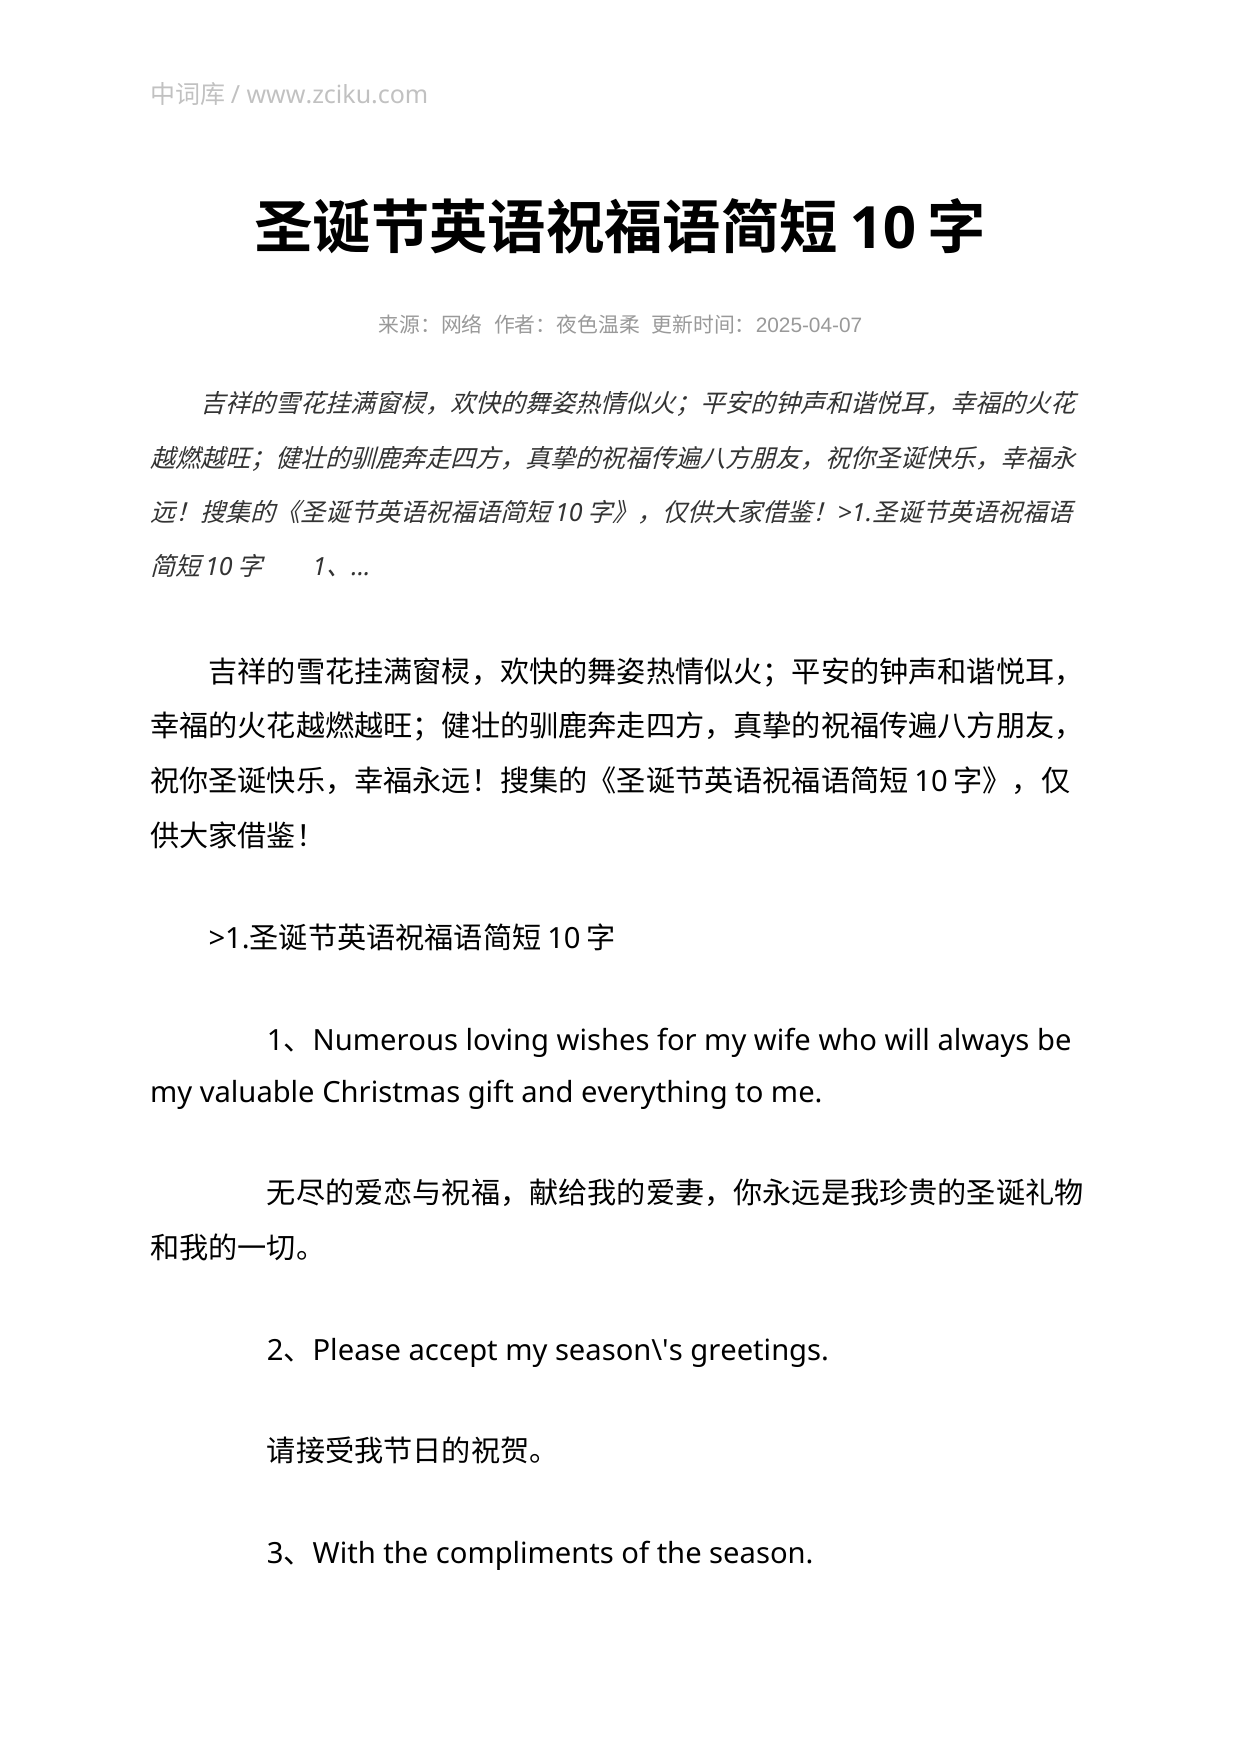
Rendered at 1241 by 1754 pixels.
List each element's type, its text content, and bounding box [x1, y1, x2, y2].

text 吉祥的雪花挂满窗棂，欢快的舞姿热情似火；平安的钟声和谐悦耳，幸福的火花越燃越旺；健壮的驯鹿奔走四方，真挚的祝福传遍八方朋友，祝你圣诞快乐，幸福永远！搜集的《圣诞节英语祝福语简短10字》，仅供大家借鉴！>1.圣诞节英语祝福语简短10字 1、... [150, 384, 1090, 583]
text 1、Numerous loving wishes for my wife who will always be my valuable Christmas gift and everything to me. [150, 1017, 1090, 1111]
text 吉祥的雪花挂满窗棂，欢快的舞姿热情似火；平安的钟声和谐悦耳，幸福的火花越燃越旺；健壮的驯鹿奔走四方，真挚的祝福传遍八方朋友，祝你圣诞快乐，幸福永远！搜集的《圣诞节英语祝福语简短10字》，仅供大家借鉴！ [150, 648, 1090, 855]
subtitle 圣诞节英语祝福语简短10字 [150, 181, 1090, 266]
text 2、Please accept my season\'s greetings. [150, 1326, 1090, 1368]
text 3、With the compliments of the season. [150, 1530, 1090, 1572]
text 请接受我节日的祝贺。 [150, 1428, 1090, 1470]
text 无尽的爱恋与祝福，献给我的爱妻，你永远是我珍贵的圣诞礼物和我的一切。 [150, 1169, 1090, 1267]
text >1.圣诞节英语祝福语简短10字 [150, 915, 1090, 957]
text 来源：网络 作者：夜色温柔 更新时间：2025-04-07 [150, 313, 1090, 337]
